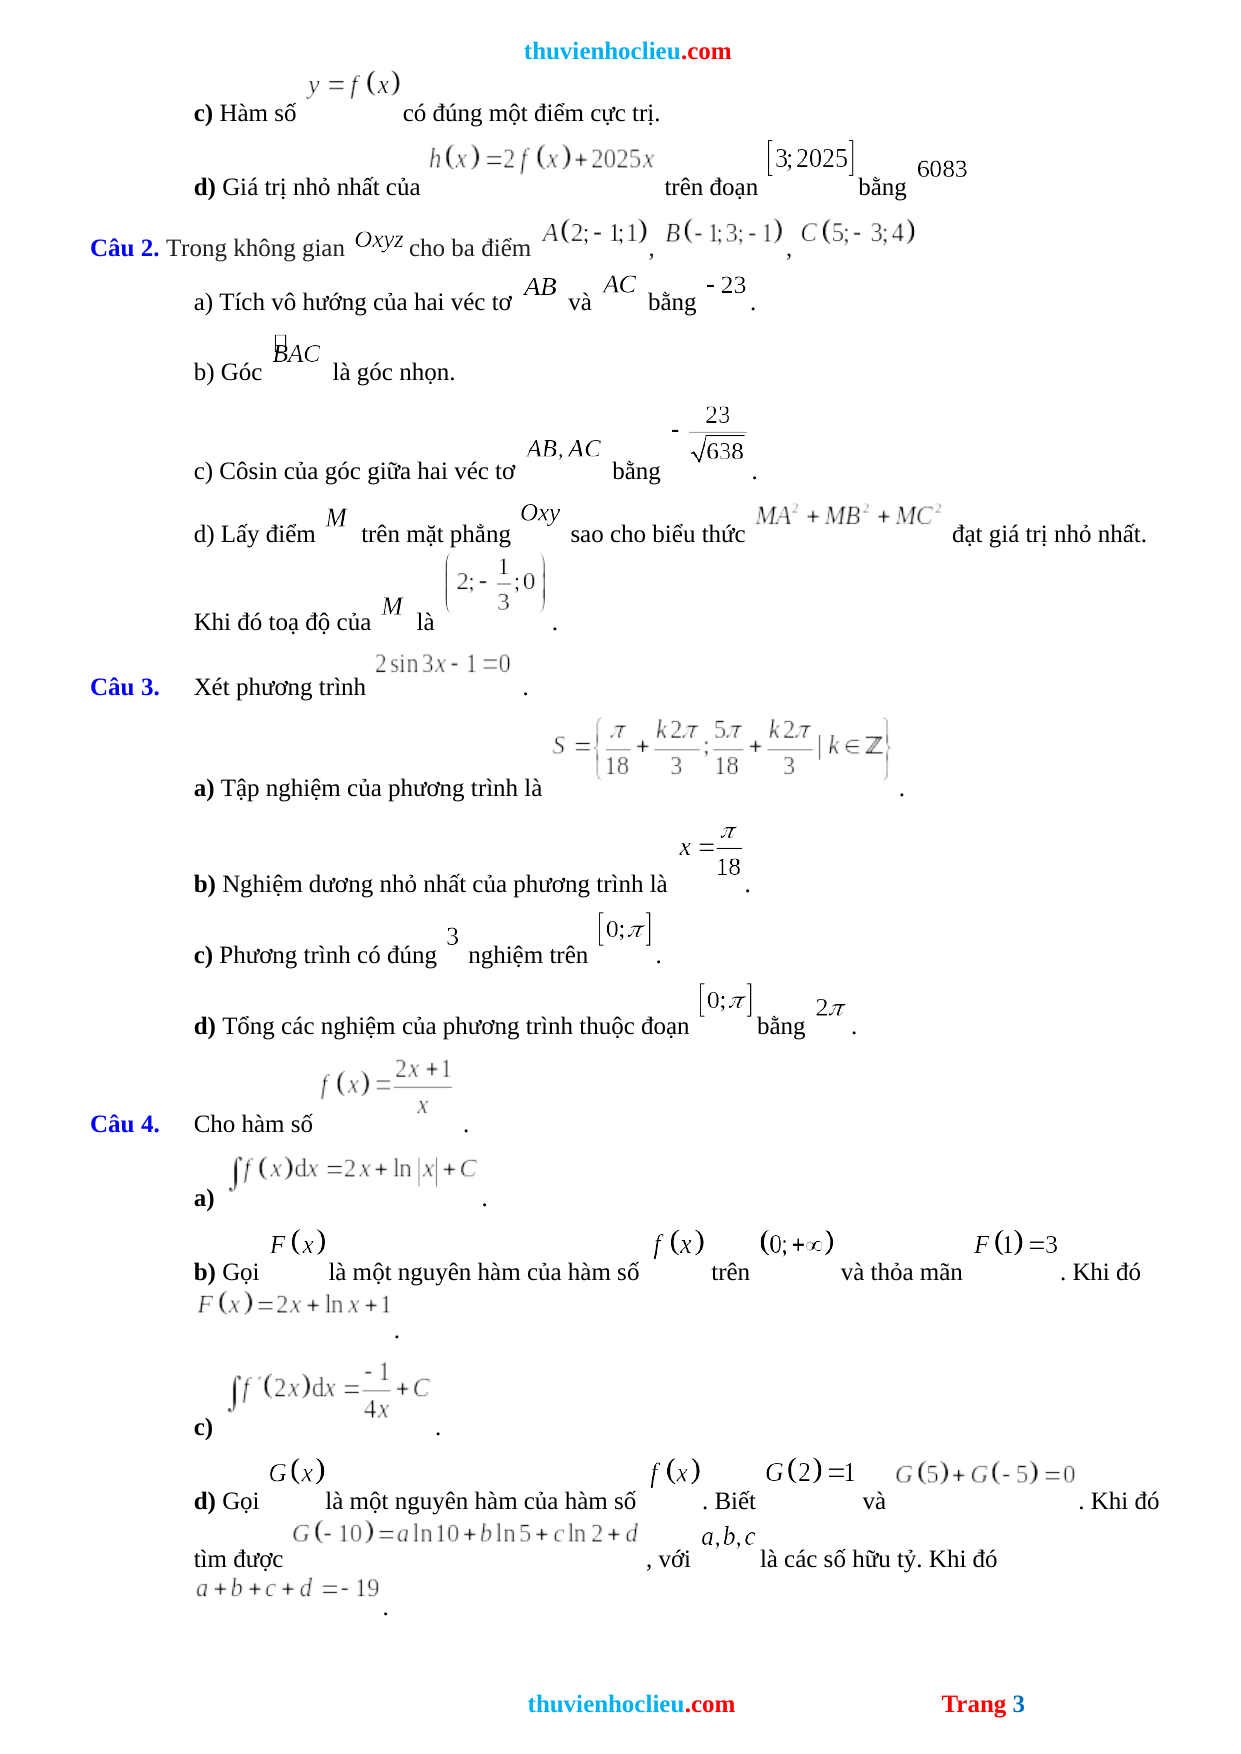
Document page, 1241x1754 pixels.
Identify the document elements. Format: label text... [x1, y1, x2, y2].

text d) Giá trị nhỏ nhất của trên đoạn bằng [193, 139, 1165, 201]
text Câu 2. Trong không gian cho ba điểm , , [90, 213, 1165, 262]
text a) Tập nghiệm của phương trình là . [90, 713, 1165, 802]
text b) Gọi là một nguyên hàm của hàm số trên và thỏa mãn . Khi đó . [193, 1224, 1165, 1344]
text a) . [90, 1150, 1165, 1212]
text c) . [90, 1357, 1165, 1440]
text c) Phương trình có đúng nghiệm trên . [90, 910, 1165, 969]
text d) Tổng các nghiệm của phương trình thuộc đoạn bằng . [90, 981, 1165, 1040]
text Câu 4. Cho hàm số . [90, 1052, 1165, 1137]
text c) Hàm số có đúng một điểm cực trị. [193, 65, 1165, 126]
text d) Lấy điểm trên mặt phẳng sao cho biểu thức đạt giá trị nhỏ nhất. Khi đó toạ độ của là . [193, 497, 1165, 636]
text a) Tích vô hướng của hai véc tơ và bằng . [193, 262, 1165, 316]
text c) Côsin của góc giữa hai véc tơ bằng . [193, 398, 1165, 485]
text d) Gọi là một nguyên hàm của hàm số . Biết và . Khi đó tìm được , với là các số hữu tỷ. Khi đó . [90, 1453, 1165, 1621]
text b) Nghiệm dương nhỏ nhất của phương trình là . [90, 814, 1165, 898]
text b) Góc là góc nhọn. [193, 329, 1165, 386]
text Câu 3. Xét phương trình . [90, 649, 1165, 701]
